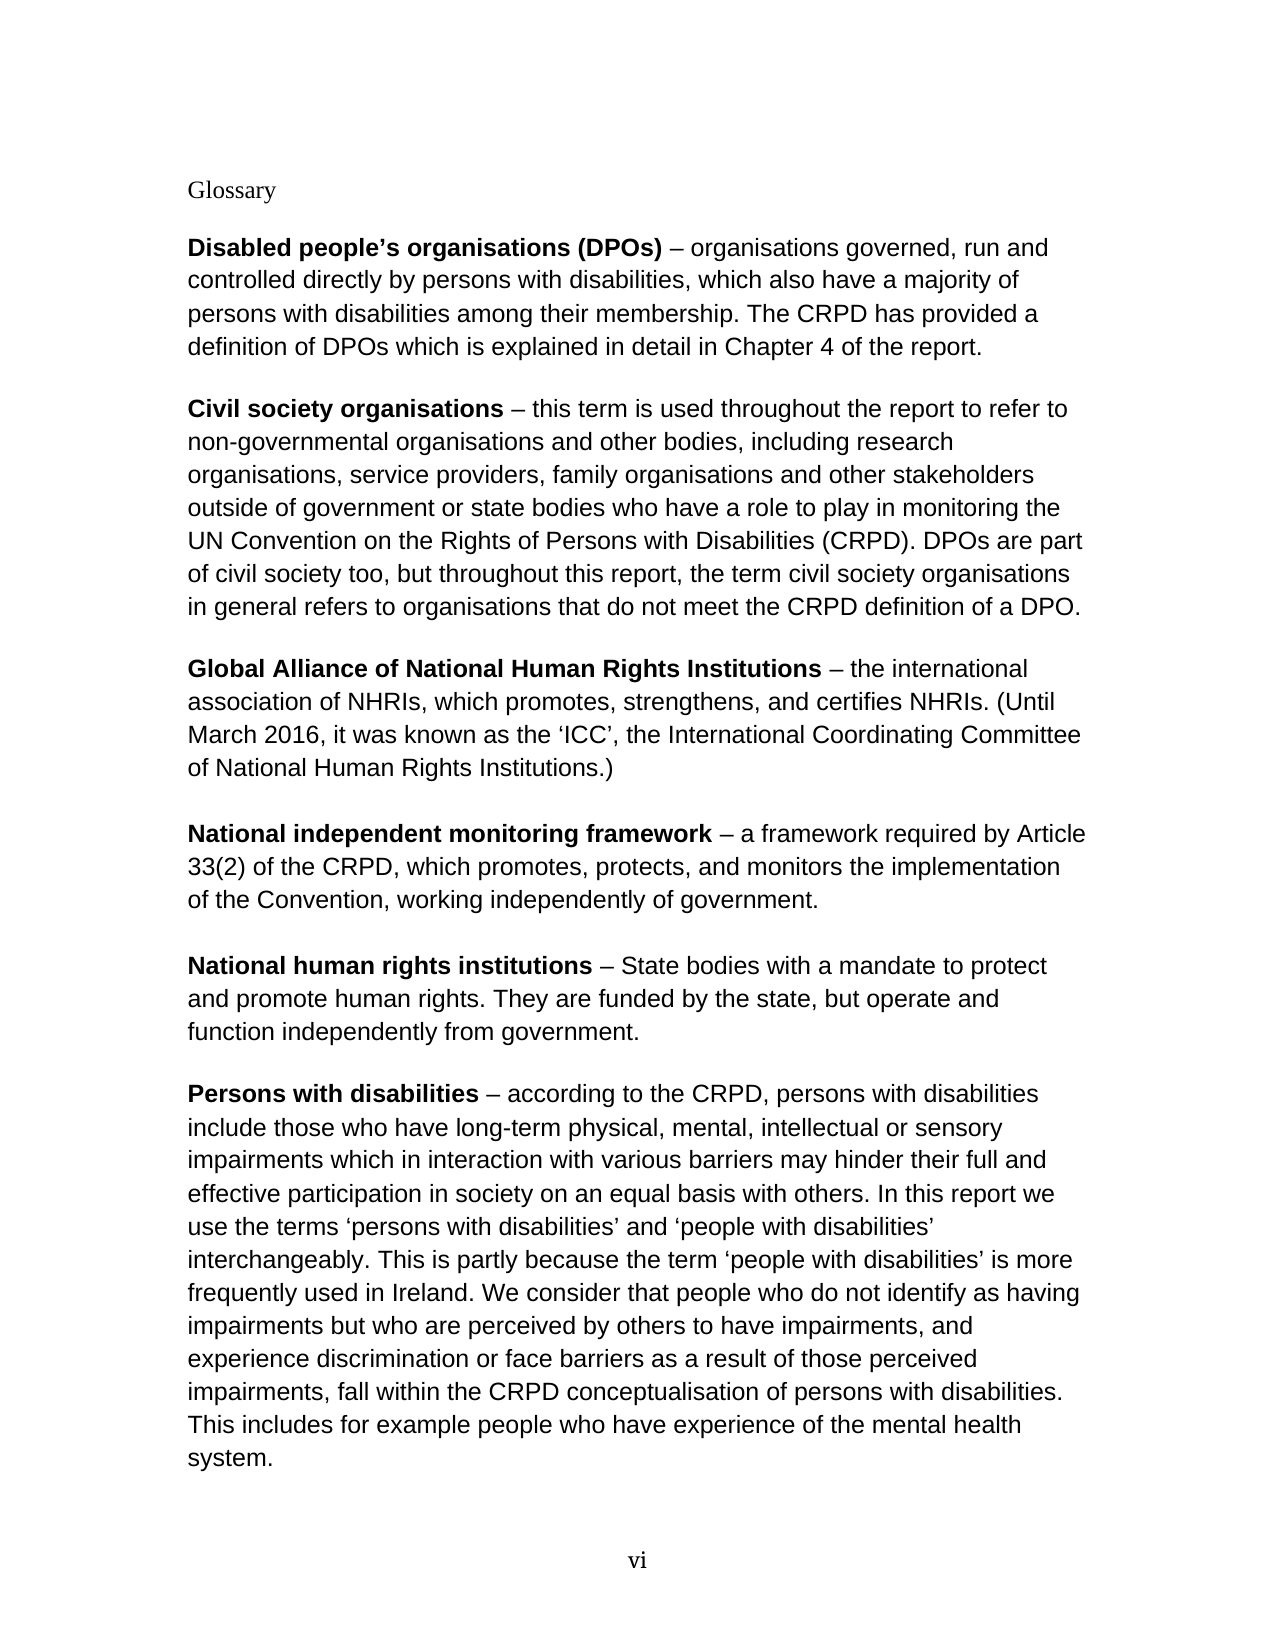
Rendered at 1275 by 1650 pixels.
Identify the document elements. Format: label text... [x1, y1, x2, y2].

text Civil society organisations – this term is used throughout the report to refer to non-governmental organisations and other bodies, including research organisations, service providers, family organisations and other stakeholders outside of government or state bodies who have a role to play in monitoring the UN Convention on the Rights of Persons with Disabilities (CRPD). DPOs are part of civil society too, but throughout this report, the term civil society organisations in general refers to organisations that do not meet the CRPD definition of a DPO. [187, 394, 1087, 621]
text Persons with disabilities – according to the CRPD, persons with disabilities include those who have long-term physical, mental, intellectual or sensory impairments which in interaction with various barriers may hinder their full and effective participation in society on an equal basis with others. In this report we use the terms ‘persons with disabilities’ and ‘people with disabilities’ interchangeably. This is partly because the term ‘people with disabilities’ is more frequently used in Ireland. We consider that people who do not identify as having impairments but who are perceived by others to have impairments, and experience discrimination or face barriers as a result of those perceived impairments, fall within the CRPD conceptualisation of persons with disabilities. This includes for example people who have experience of the mental health system. [187, 1079, 1087, 1471]
subtitle Glossary [187, 175, 1087, 204]
text Global Alliance of National Human Rights Institutions – the international association of NHRIs, which promotes, strengthens, and certifies NHRIs. (Until March 2016, it was known as the ‘ICC’, the International Coordinating Committee of National Human Rights Institutions.) [187, 654, 1087, 782]
text Disabled people’s organisations (DPOs) – organisations governed, run and controlled directly by persons with disabilities, which also have a majority of persons with disabilities among their membership. The CRPD has provided a definition of DPOs which is explained in detail in Chapter 4 of the report. [187, 232, 1087, 360]
text National human rights institutions – State bodies with a mandate to protect and promote human rights. They are funded by the state, but operate and function independently from government. [187, 951, 1087, 1046]
text National independent monitoring framework – a framework required by Article 33(2) of the CRPD, which promotes, protects, and monitors the implementation of the Convention, working independently of government. [187, 819, 1087, 914]
